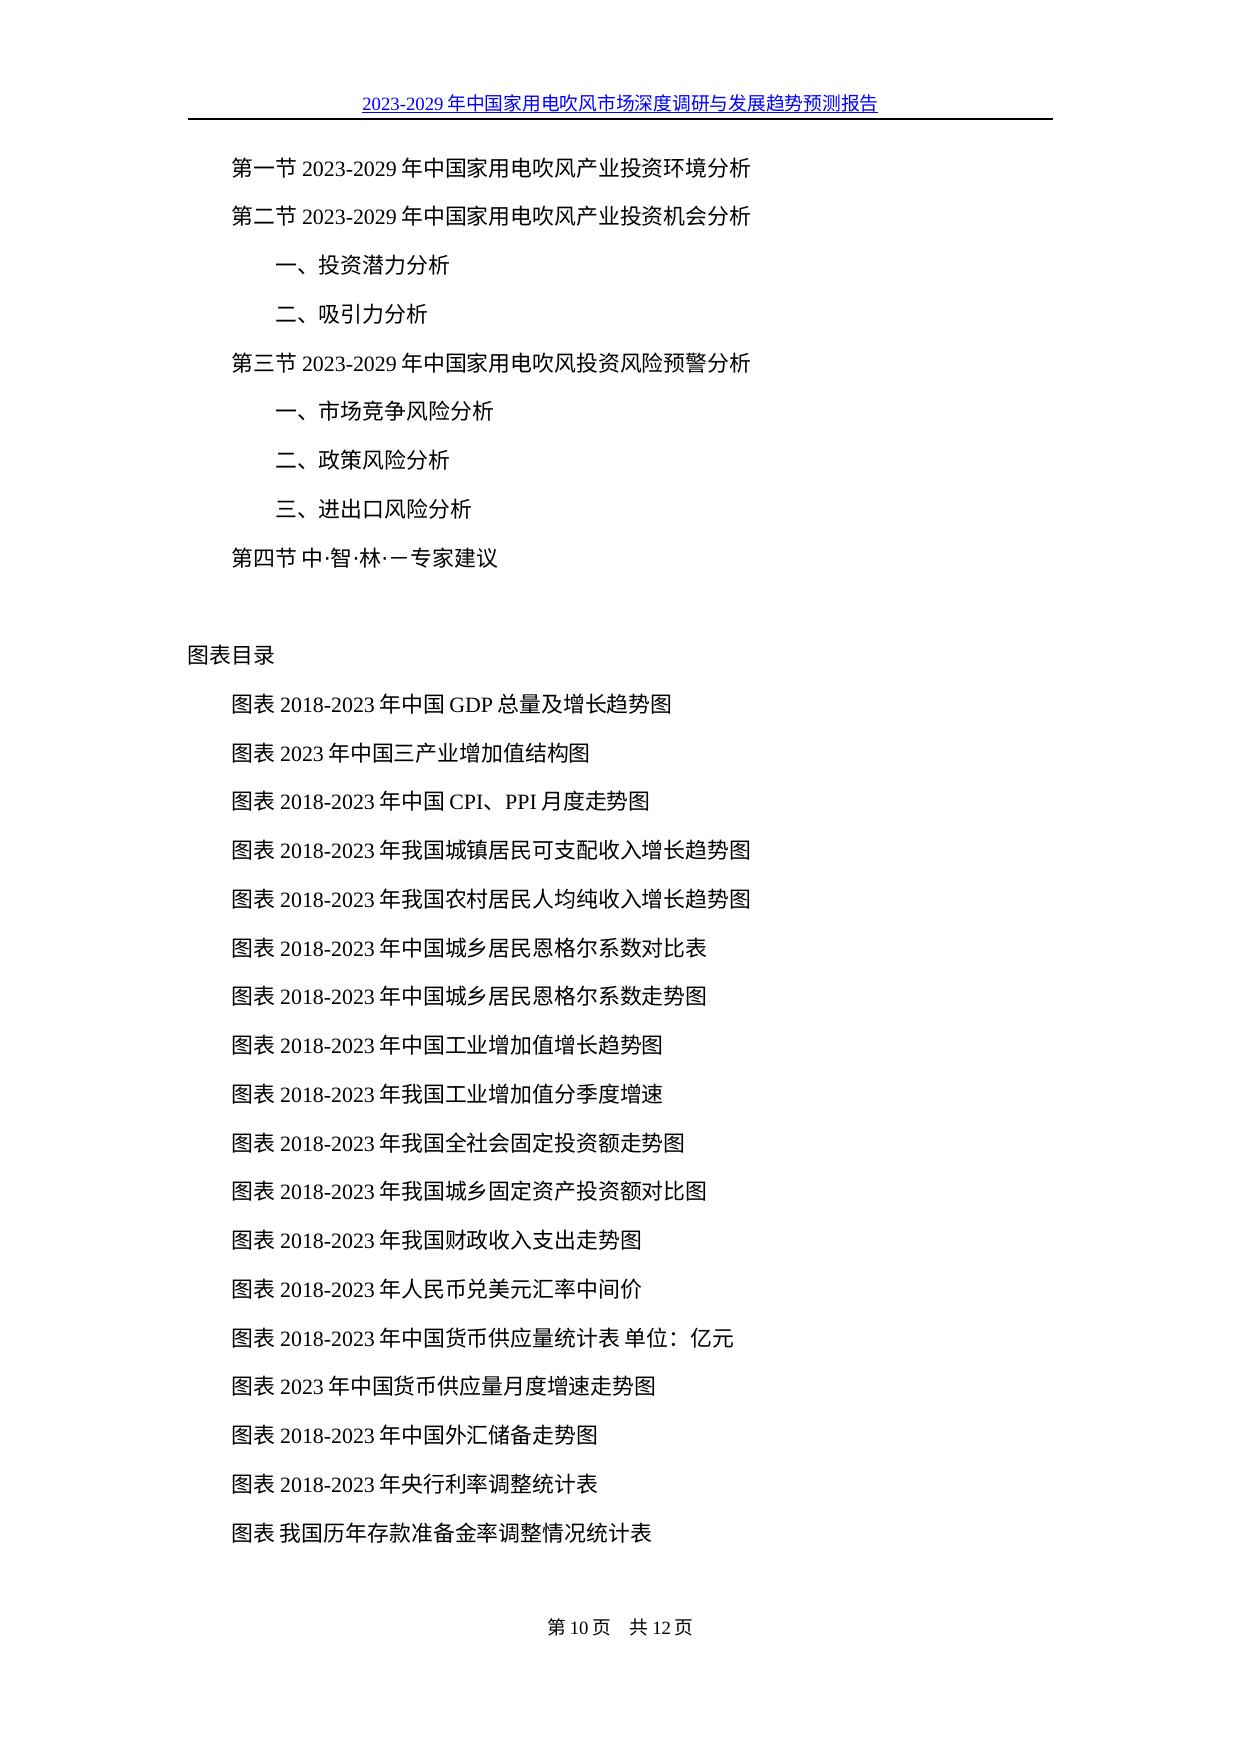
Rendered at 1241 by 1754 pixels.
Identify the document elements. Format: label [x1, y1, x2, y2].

text [187, 150, 1053, 1548]
